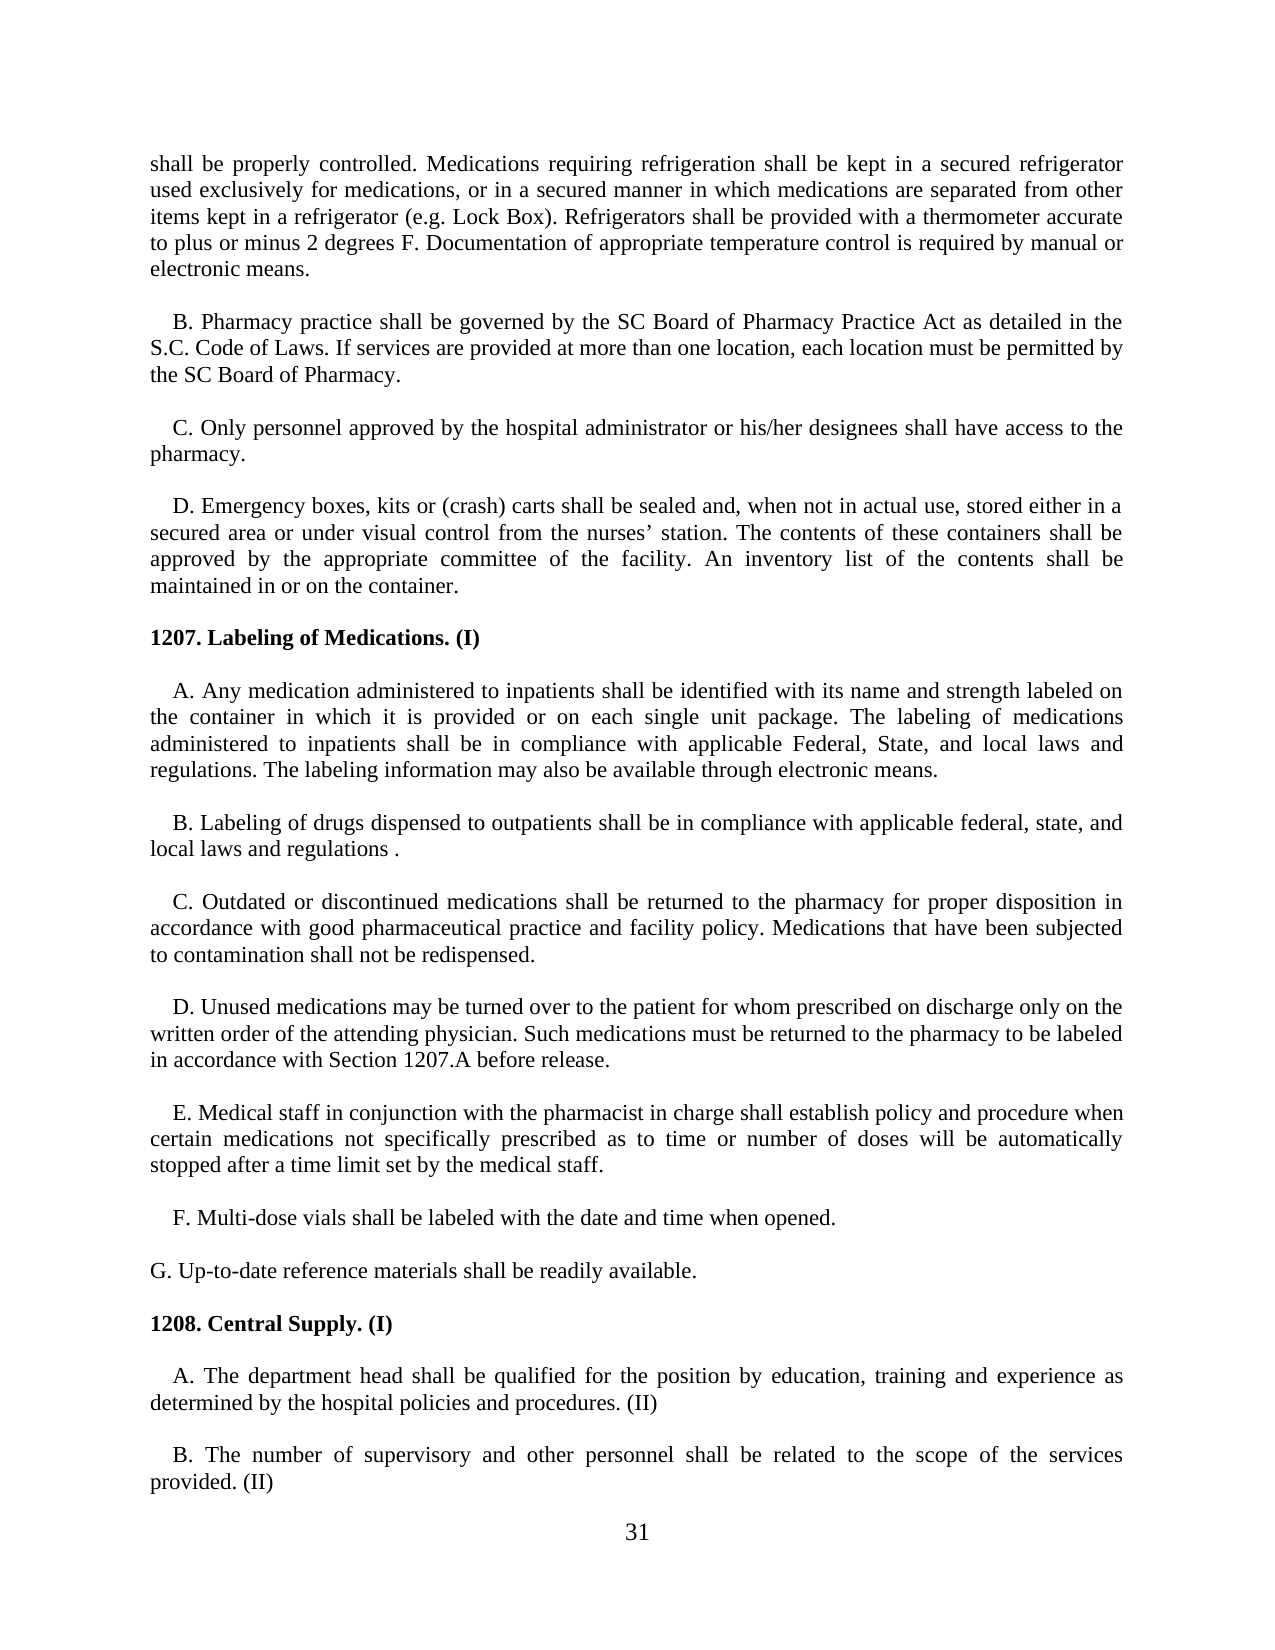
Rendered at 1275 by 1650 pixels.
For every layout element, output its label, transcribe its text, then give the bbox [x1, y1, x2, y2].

text E. Medical staff in conjunction with the pharmacist in charge shall establish policy and procedure when certain medications not specifically prescribed as to time or number of doses will be automatically stopped after a time limit set by the medical staff. [150, 1099, 1125, 1178]
text B. Pharmacy practice shall be governed by the SC Board of Pharmacy Practice Act as detailed in the S.C. Code of Laws. If services are provided at more than one location, each location must be permitted by the SC Board of Pharmacy. [150, 308, 1125, 387]
text D. Emergency boxes, kits or (crash) carts shall be sealed and, when not in actual use, stored either in a secured area or under visual control from the nurses’ station. The contents of these containers shall be approved by the appropriate committee of the facility. An inventory list of the contents shall be maintained in or on the container. [150, 493, 1125, 598]
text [150, 150, 1125, 282]
text B. The number of supervisory and other personnel shall be related to the scope of the services provided. (II) [150, 1441, 1125, 1494]
text F. Multi-dose vials shall be labeled with the date and time when opened. [150, 1204, 1125, 1231]
text G. Up-to-date reference materials shall be readily available. [150, 1257, 1125, 1283]
text A. Any medication administered to inpatients shall be identified with its name and strength labeled on the container in which it is provided or on each single unit package. The labeling of medications administered to inpatients shall be in compliance with applicable Federal, State, and local laws and regulations. The labeling information may also be available through electronic means. [150, 677, 1125, 782]
text A. The department head shall be qualified for the position by education, training and experience as determined by the hospital policies and procedures. (II) [150, 1362, 1125, 1415]
text 1207. Labeling of Medications. (I) [150, 624, 1125, 651]
text D. Unused medications may be turned over to the patient for whom prescribed on discharge only on the written order of the attending physician. Such medications must be returned to the pharmacy to be labeled in accordance with Section 1207.A before release. [150, 993, 1125, 1072]
text C. Only personnel approved by the hospital administrator or his/her designees shall have access to the pharmacy. [150, 413, 1125, 466]
text 1208. Central Supply. (I) [150, 1309, 1125, 1336]
text B. Labeling of drugs dispensed to outpatients shall be in compliance with applicable federal, state, and local laws and regulations . [150, 809, 1125, 862]
text C. Outdated or discontinued medications shall be returned to the pharmacy for proper disposition in accordance with good pharmaceutical practice and facility policy. Medications that have been subjected to contamination shall not be redispensed. [150, 888, 1125, 967]
